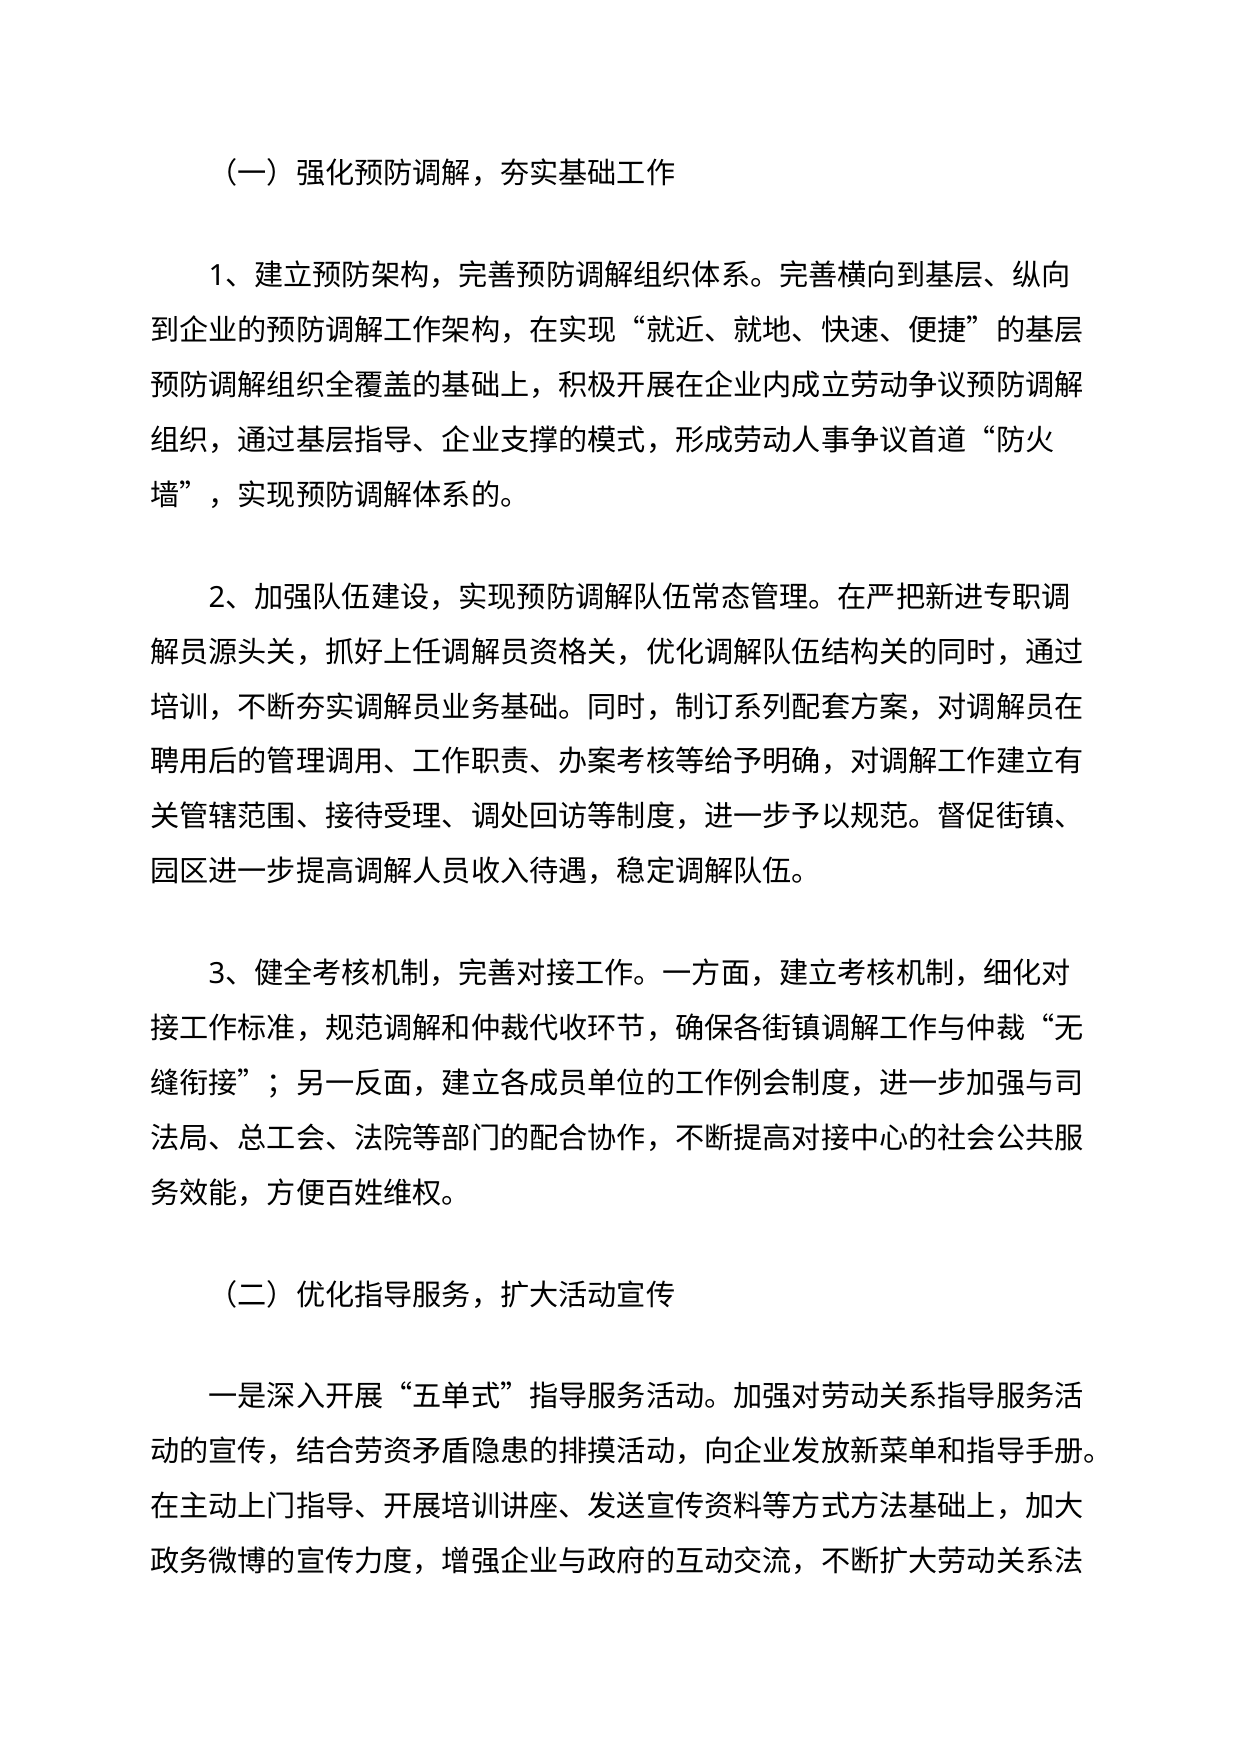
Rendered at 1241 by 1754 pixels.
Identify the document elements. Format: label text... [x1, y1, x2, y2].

text 3、健全考核机制，完善对接工作。一方面，建立考核机制，细化对接工作标准，规范调解和仲裁代收环节，确保各街镇调解工作与仲裁“无缝衔接”；另一反面，建立各成员单位的工作例会制度，进一步加强与司法局、总工会、法院等部门的配合协作，不断提高对接中心的社会公共服务效能，方便百姓维权。 [150, 949, 1090, 1212]
text （二）优化指导服务，扩大活动宣传 [150, 1271, 1090, 1313]
text 1、建立预防架构，完善预防调解组织体系。完善横向到基层、纵向到企业的预防调解工作架构，在实现“就近、就地、快速、便捷”的基层预防调解组织全覆盖的基础上，积极开展在企业内成立劳动争议预防调解组织，通过基层指导、企业支撑的模式，形成劳动人事争议首道“防火墙”，实现预防调解体系的。 [150, 252, 1090, 514]
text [150, 1373, 1090, 1580]
text （一）强化预防调解，夯实基础工作 [150, 150, 1090, 192]
text 2、加强队伍建设，实现预防调解队伍常态管理。在严把新进专职调解员源头关，抓好上任调解员资格关，优化调解队伍结构关的同时，通过培训，不断夯实调解员业务基础。同时，制订系列配套方案，对调解员在聘用后的管理调用、工作职责、办案考核等给予明确，对调解工作建立有关管辖范围、接待受理、调处回访等制度，进一步予以规范。督促街镇、园区进一步提高调解人员收入待遇，稳定调解队伍。 [150, 573, 1090, 890]
